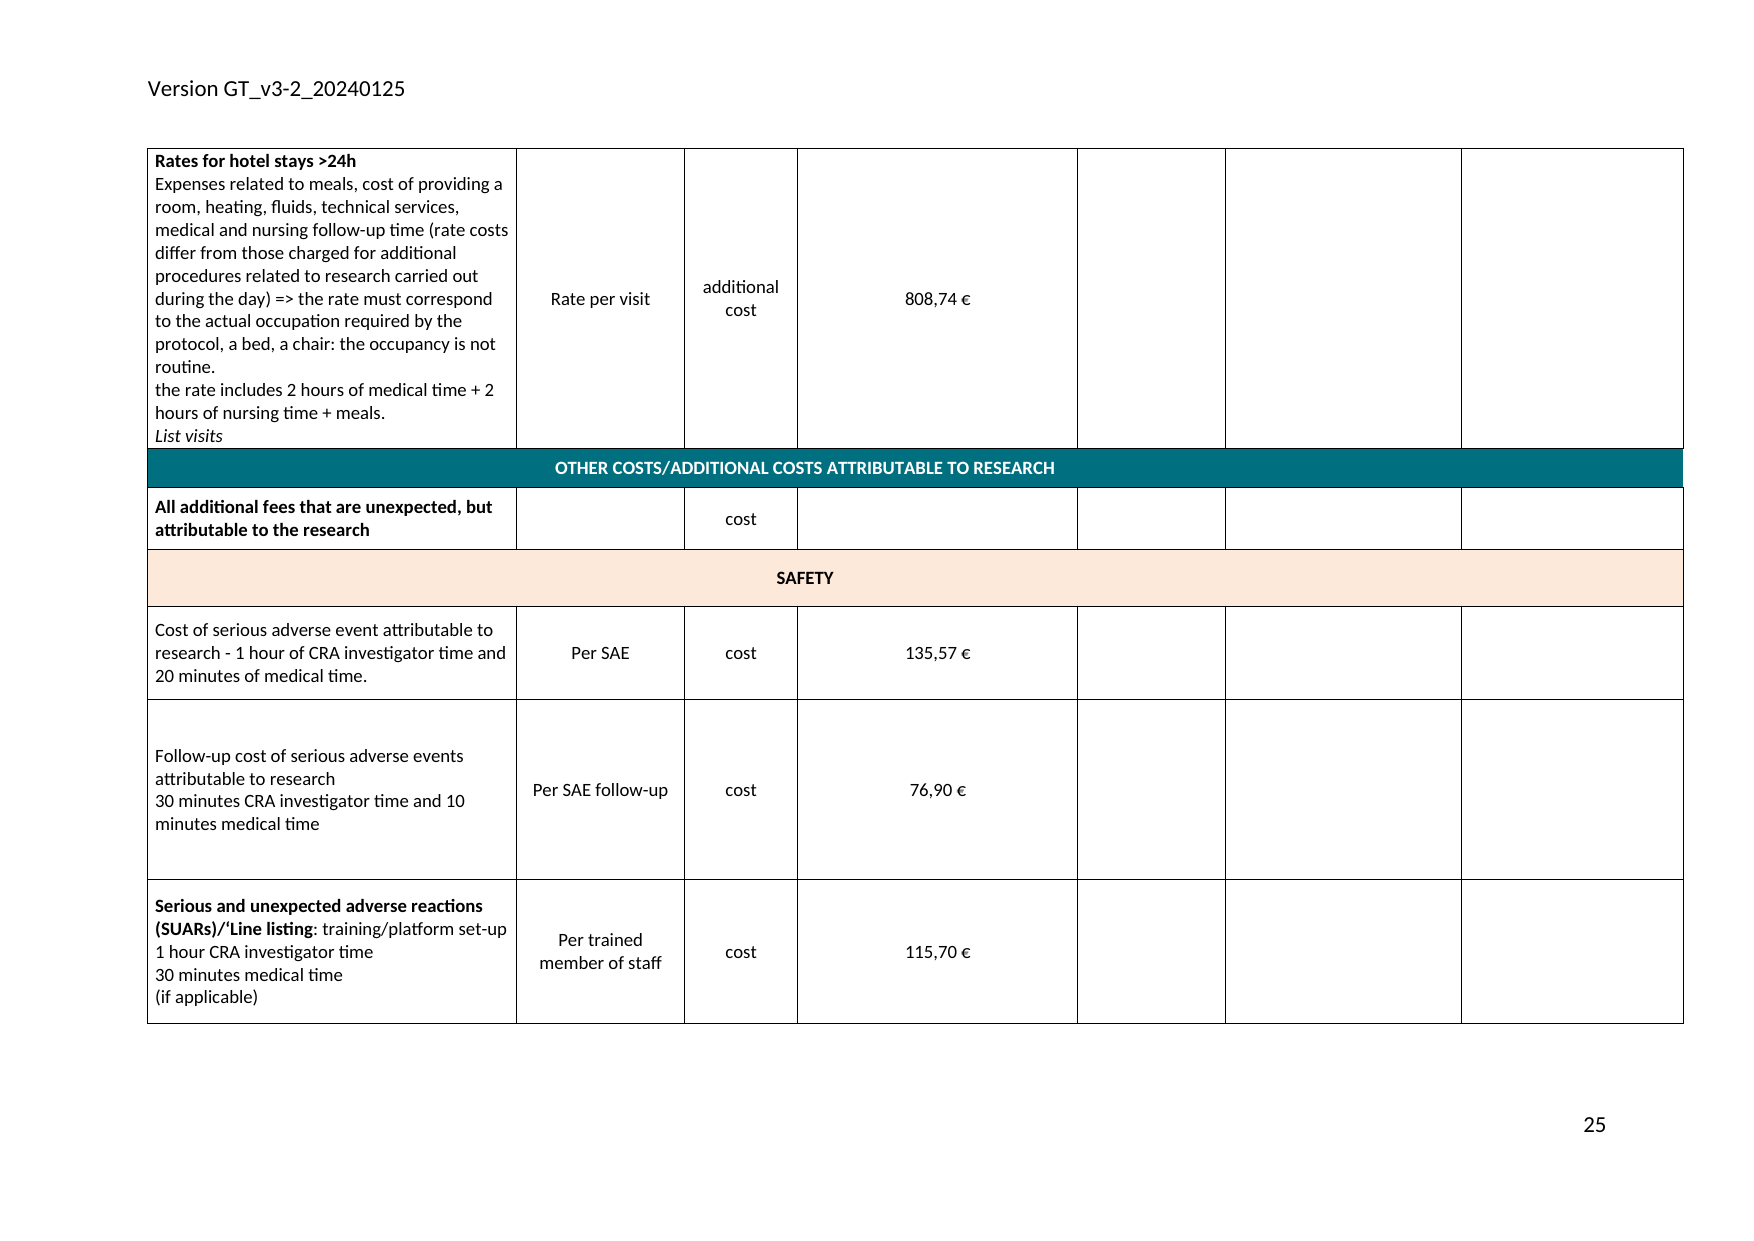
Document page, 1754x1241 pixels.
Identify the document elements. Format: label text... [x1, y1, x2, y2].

table_cell Serious and unexpected adverse reactions (SUARs)/‘Line listing: training/platform set-up 1 hour CRA investigator time 30 minutes medical time (if applicable) [148, 880, 516, 1023]
table_cell cost [685, 488, 797, 549]
table_cell [1462, 149, 1683, 448]
table_cell SAFETY [148, 550, 1462, 606]
table_cell 76,90 € [798, 700, 1077, 879]
table_cell [1226, 880, 1461, 1023]
table_cell Per SAE [517, 607, 684, 699]
table_cell [798, 488, 1077, 549]
table_cell [1462, 607, 1683, 699]
table_cell [1462, 488, 1683, 549]
table_cell [1226, 700, 1461, 879]
table_cell Rates for hotel stays >24h Expenses related to meals, cost of providing a room, heating, fluids, technical services, medical and nursing follow-up time (rate costs differ from those charged for additional procedures related to research carried out during the day) => the rate must correspond to the actual occupation required by the protocol, a bed, a chair: the occupancy is not routine. the rate includes 2 hours of medical time + 2 hours of nursing time + meals. List visits [148, 149, 516, 448]
table_cell Rate per visit [517, 149, 684, 448]
table_cell [1226, 488, 1461, 549]
table_cell 135,57 € [798, 607, 1077, 699]
table_cell [1462, 550, 1683, 606]
table_cell [1226, 149, 1461, 448]
table_cell All additional fees that are unexpected, but attributable to the research [148, 488, 516, 549]
table_cell [517, 488, 684, 549]
table_cell [1462, 700, 1683, 879]
table_cell [1462, 449, 1683, 487]
table_cell Per SAE follow-up [517, 700, 684, 879]
table_cell Per trained member of staff [517, 880, 684, 1023]
table_cell [1078, 488, 1225, 549]
table_cell 808,74 € [798, 149, 1077, 448]
table_cell [1462, 880, 1683, 1023]
table_cell [1078, 700, 1225, 879]
table_cell Follow-up cost of serious adverse events attributable to research 30 minutes CRA investigator time and 10 minutes medical time [148, 700, 516, 879]
table_cell [1226, 607, 1461, 699]
table_cell additional cost [685, 149, 797, 448]
table_cell [1078, 607, 1225, 699]
table_cell OTHER COSTS/ADDITIONAL COSTS ATTRIBUTABLE TO RESEARCH [148, 449, 1462, 487]
table_cell cost [685, 700, 797, 879]
table_cell [1078, 880, 1225, 1023]
table_cell [1078, 149, 1225, 448]
table_cell Cost of serious adverse event attributable to research - 1 hour of CRA investigator time and 20 minutes of medical time. [148, 607, 516, 699]
table_cell 115,70 € [798, 880, 1077, 1023]
table_cell cost [685, 880, 797, 1023]
table_cell cost [685, 607, 797, 699]
